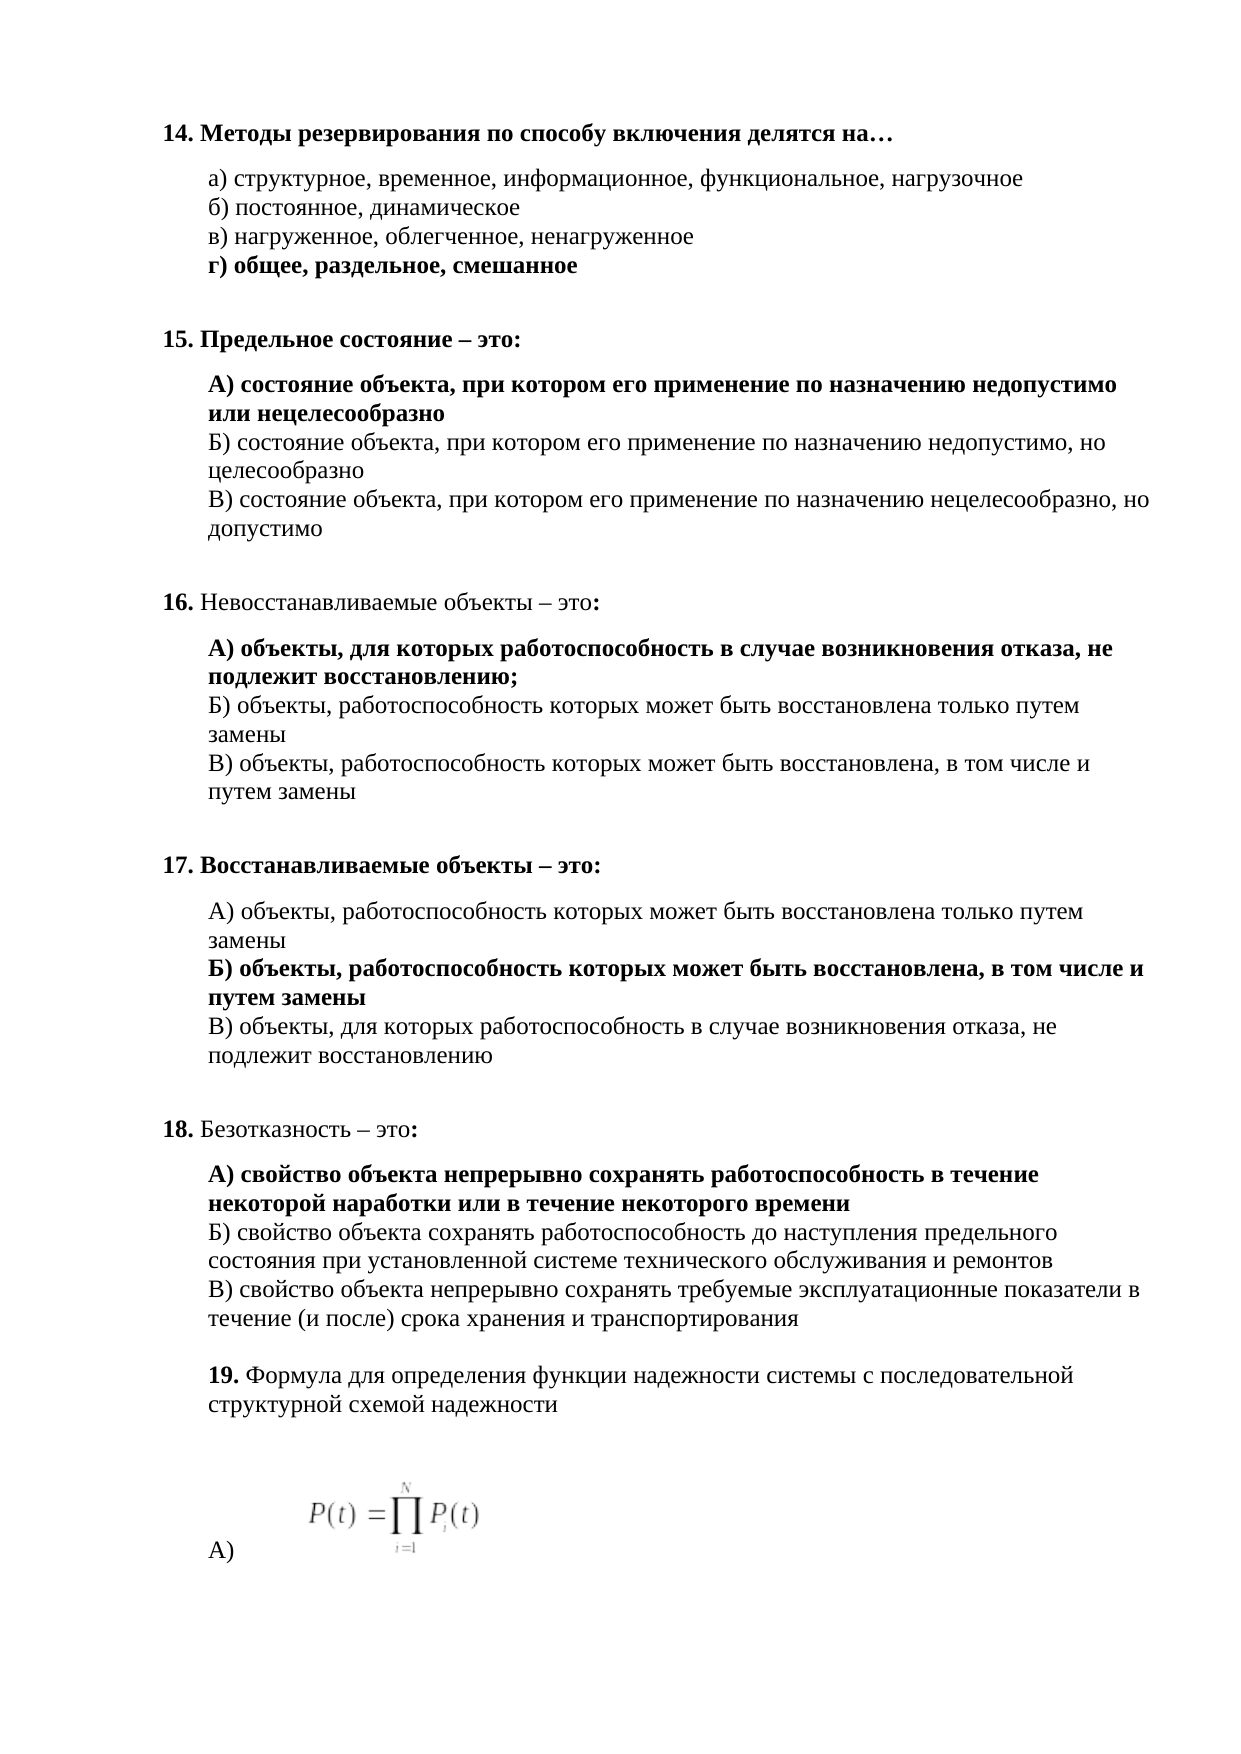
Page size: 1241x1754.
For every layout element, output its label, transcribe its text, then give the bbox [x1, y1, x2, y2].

text 18. Безотказность – это: [162, 1114, 1152, 1143]
list а) структурное, временное, информационное, функциональное, нагрузочное [208, 163, 1152, 192]
list б) постоянное, динамическое [208, 192, 1152, 221]
list Б) состояние объекта, при котором его применение по назначению недопустимо, но целесообразно [208, 427, 1152, 484]
list А) [208, 1476, 1152, 1564]
text 16. Невосстанавливаемые объекты – это: [162, 587, 1152, 616]
text 14. Методы резервирования по способу включения делятся на… [162, 118, 1152, 147]
list В) состояние объекта, при котором его применение по назначению нецелесообразно, но допустимо [208, 484, 1152, 542]
list Б) свойство объекта сохранять работоспособность до наступления предельного состояния при установленной системе технического обслуживания и ремонтов [208, 1217, 1152, 1274]
text 15. Предельное состояние – это: [162, 324, 1152, 353]
list А) объекты, работоспособность которых может быть восстановлена только путем замены [208, 896, 1152, 953]
list А) объекты, для которых работоспособность в случае возникновения отказа, не подлежит восстановлению; [208, 633, 1152, 690]
list А) свойство объекта непрерывно сохранять работоспособность в течение некоторой наработки или в течение некоторого времени [208, 1159, 1152, 1217]
list г) общее, раздельное, смешанное [208, 250, 1152, 278]
list 19. Формула для определения функции надежности системы с последовательной структурной схемой надежности [208, 1361, 1152, 1418]
list в) нагруженное, облегченное, ненагруженное [208, 221, 1152, 250]
list Б) объекты, работоспособность которых может быть восстановлена только путем замены [208, 690, 1152, 748]
list А) состояние объекта, при котором его применение по назначению недопустимо или нецелесообразно [208, 369, 1152, 427]
list В) объекты, работоспособность которых может быть восстановлена, в том числе и путем замены [208, 748, 1152, 805]
list В) объекты, для которых работоспособность в случае возникновения отказа, не подлежит восстановлению [208, 1011, 1152, 1068]
list В) свойство объекта непрерывно сохранять требуемые эксплуатационные показатели в течение (и после) срока хранения и транспортирования [208, 1274, 1152, 1332]
list Б) объекты, работоспособность которых может быть восстановлена, в том числе и путем замены [208, 953, 1152, 1011]
text 17. Восстанавливаемые объекты – это: [162, 851, 1152, 879]
